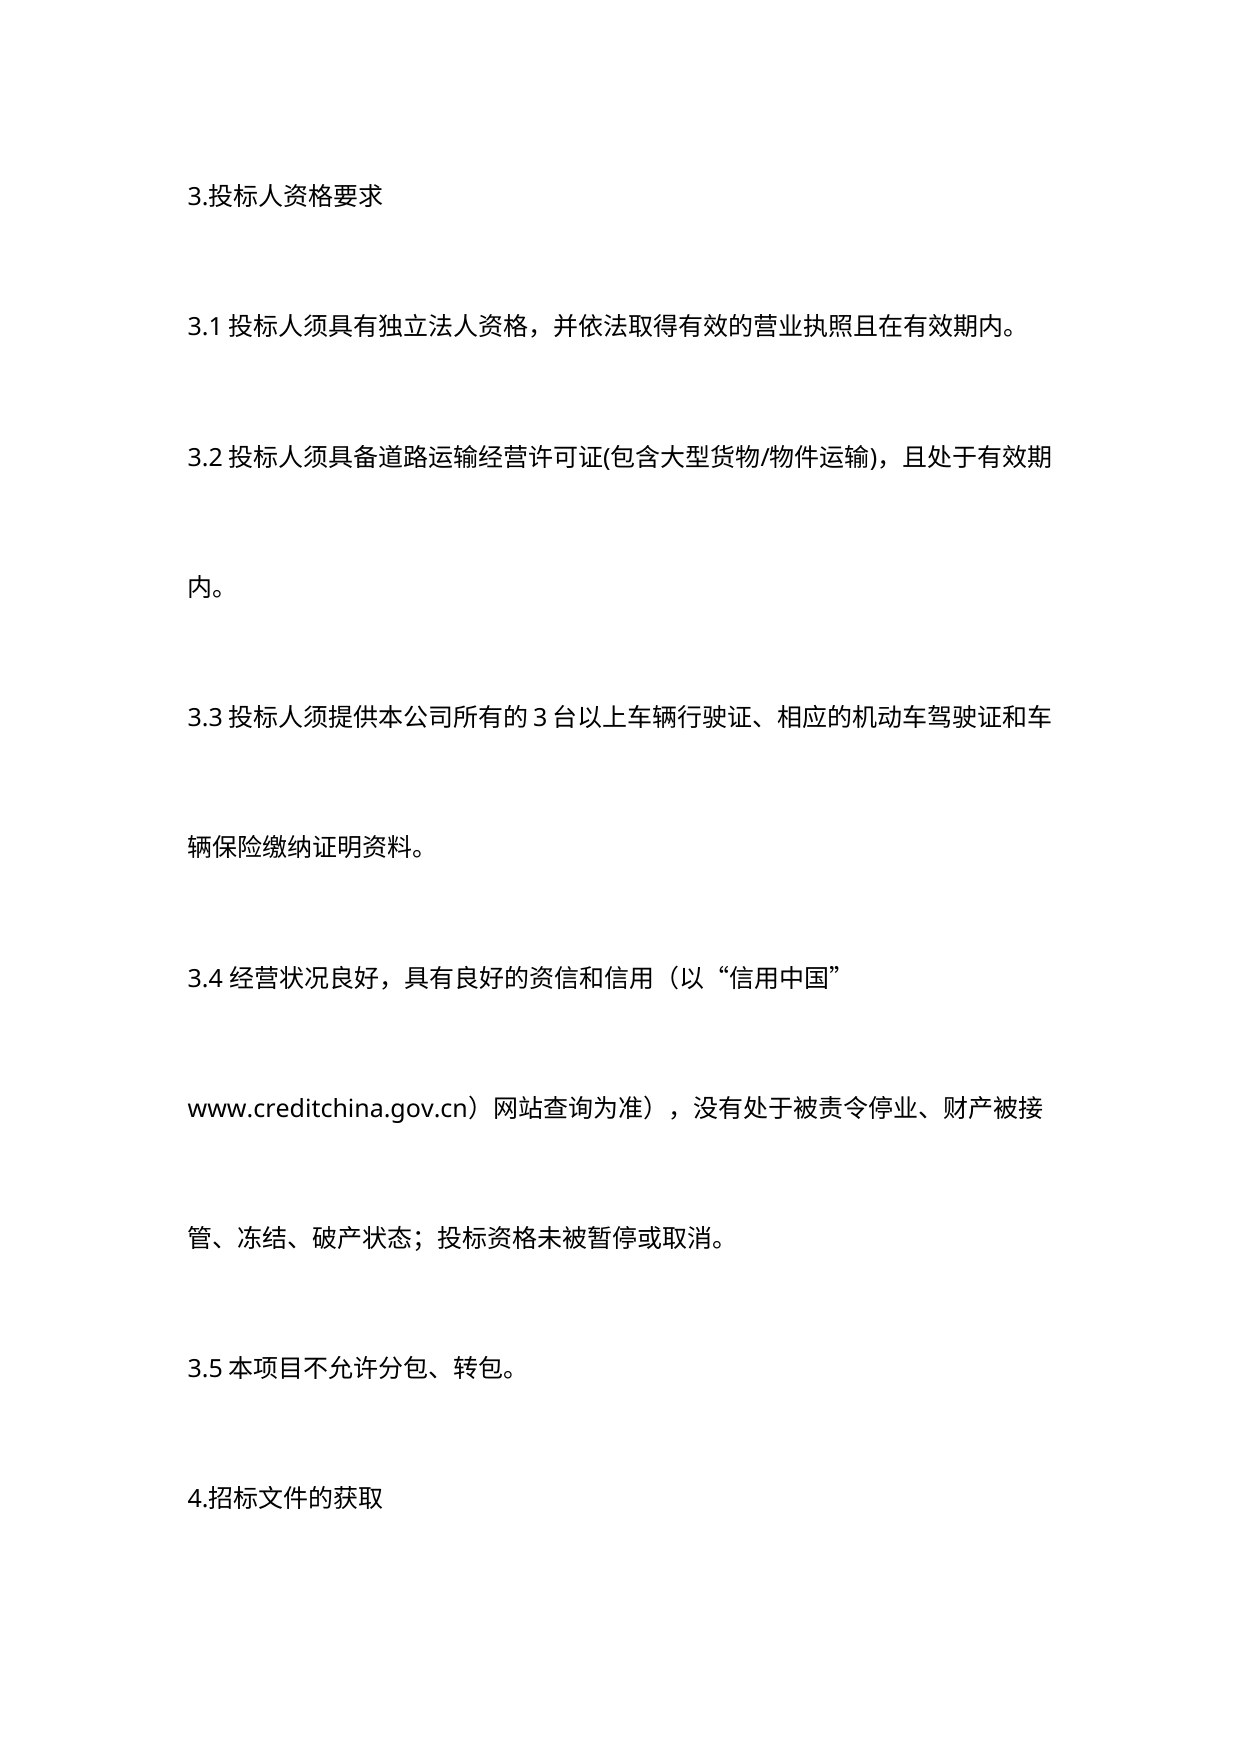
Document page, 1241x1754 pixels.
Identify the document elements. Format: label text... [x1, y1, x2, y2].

text 3.投标人资格要求 [187, 162, 1053, 227]
text 3.5本项目不允许分包、转包。 [187, 1334, 1053, 1399]
text 3.2投标人须具备道路运输经营许可证(包含大型货物/物件运输)，且处于有效期内。 [187, 423, 1053, 618]
text 3.4 经营状况良好，具有良好的资信和信用（以“信用中国” www.creditchina.gov.cn）网站查询为准），没有处于被责令停业、财产被接管、冻结、破产状态；投标资格未被暂停或取消。 [187, 944, 1053, 1269]
text 4.招标文件的获取 [187, 1464, 1053, 1529]
text 3.3投标人须提供本公司所有的3台以上车辆行驶证、相应的机动车驾驶证和车辆保险缴纳证明资料。 [187, 683, 1053, 878]
text 3.1投标人须具有独立法人资格，并依法取得有效的营业执照且在有效期内。 [187, 292, 1053, 357]
